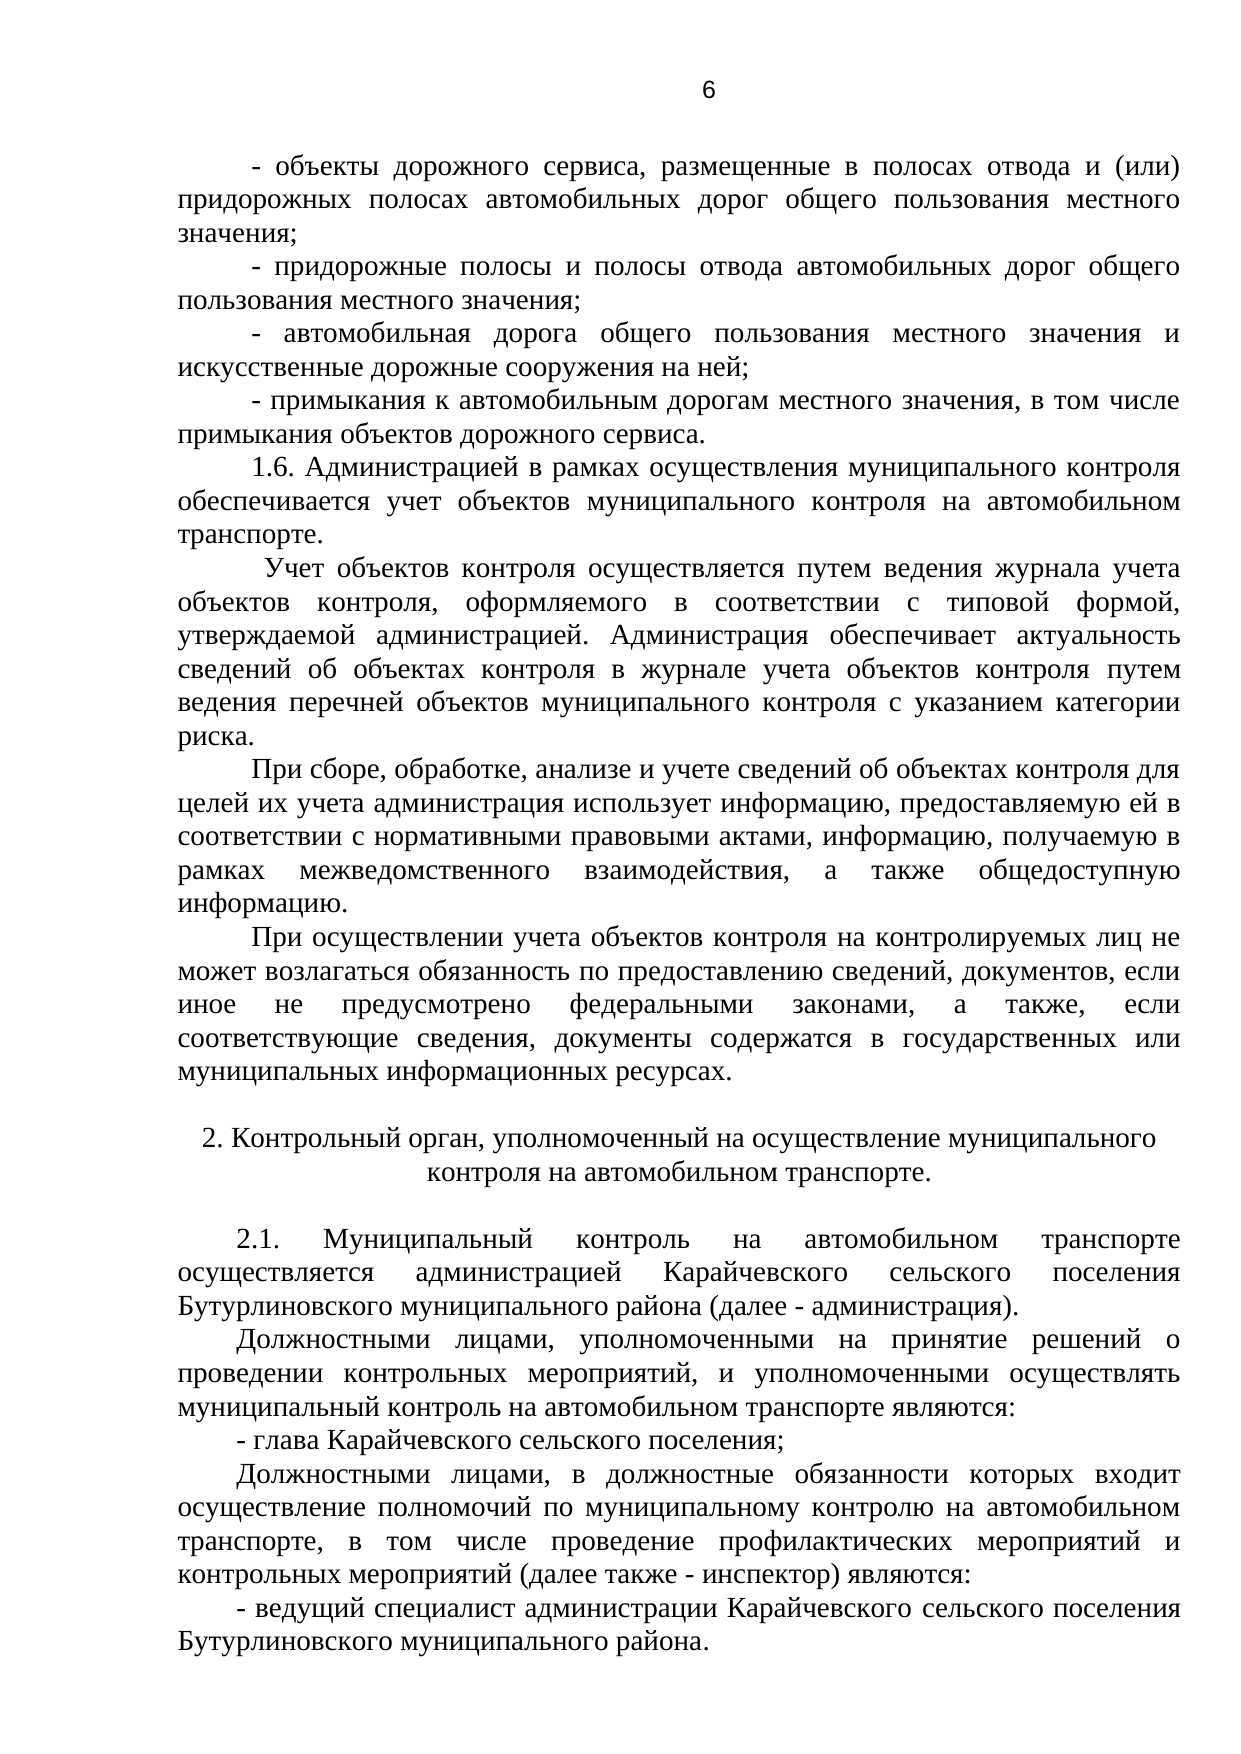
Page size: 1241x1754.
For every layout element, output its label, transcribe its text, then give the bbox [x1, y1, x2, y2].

text 2. Контрольный орган, уполномоченный на осуществление муниципального контроля на автомобильном транспорте. [177, 1120, 1181, 1187]
text Учет объектов контроля осуществляется путем ведения журнала учета объектов контроля, оформляемого в соответствии с типовой формой, утверждаемой администрацией. Администрация обеспечивает актуальность сведений об объектах контроля в журнале учета объектов контроля путем ведения перечней объектов муниципального контроля с указанием категории риска. [177, 550, 1181, 751]
text - объекты дорожного сервиса, размещенные в полосах отвода и (или) придорожных полосах автомобильных дорог общего пользования местного значения; [177, 148, 1181, 248]
text Должностными лицами, уполномоченными на принятие решений о проведении контрольных мероприятий, и уполномоченными осуществлять муниципальный контроль на автомобильном транспорте являются: [177, 1322, 1181, 1422]
text Должностными лицами, в должностные обязанности которых входит осуществление полномочий по муниципальному контролю на автомобильном транспорте, в том числе проведение профилактических мероприятий и контрольных мероприятий (далее также - инспектор) являются: [177, 1456, 1181, 1590]
text При сборе, обработке, анализе и учете сведений об объектах контроля для целей их учета администрация использует информацию, предоставляемую ей в соответствии с нормативными правовыми актами, информацию, получаемую в рамках межведомственного взаимодействия, а также общедоступную информацию. [177, 751, 1181, 919]
text - автомобильная дорога общего пользования местного значения и искусственные дорожные сооружения на ней; [177, 315, 1181, 382]
text - придорожные полосы и полосы отвода автомобильных дорог общего пользования местного значения; [177, 248, 1181, 315]
text 1.6. Администрацией в рамках осуществления муниципального контроля обеспечивается учет объектов муниципального контроля на автомобильном транспорте. [177, 449, 1181, 550]
text При осуществлении учета объектов контроля на контролируемых лиц не может возлагаться обязанность по предоставлению сведений, документов, если иное не предусмотрено федеральными законами, а также, если соответствующие сведения, документы содержатся в государственных или муниципальных информационных ресурсах. [177, 919, 1181, 1087]
text - ведущий специалист администрации Карайчевского сельского поселения Бутурлиновского муниципального района. [177, 1590, 1181, 1657]
text - примыкания к автомобильным дорогам местного значения, в том числе примыкания объектов дорожного сервиса. [177, 382, 1181, 449]
text - глава Карайчевского сельского поселения; [177, 1422, 1181, 1456]
text 2.1. Муниципальный контроль на автомобильном транспорте осуществляется администрацией Карайчевского сельского поселения Бутурлиновского муниципального района (далее - администрация). [177, 1221, 1181, 1322]
